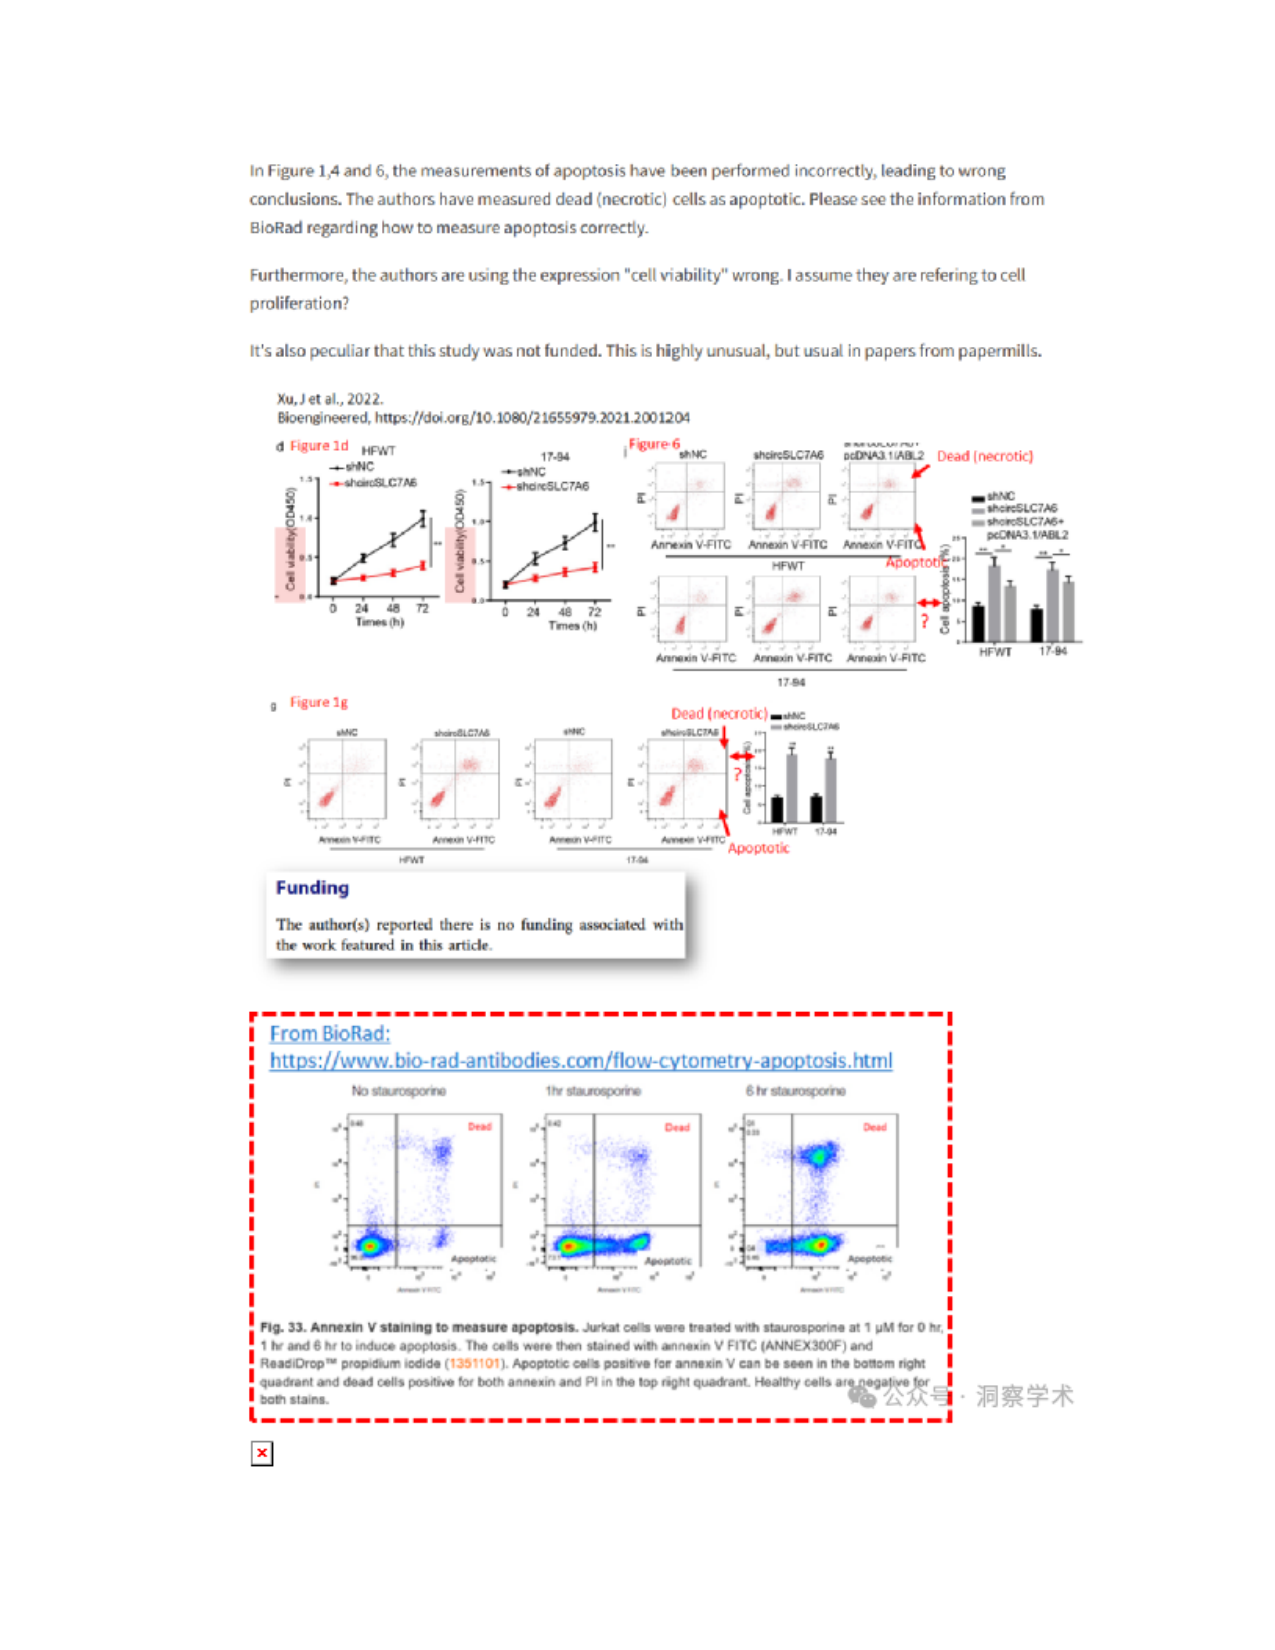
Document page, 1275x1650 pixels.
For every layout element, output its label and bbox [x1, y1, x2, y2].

picture [237, 150, 1103, 1481]
